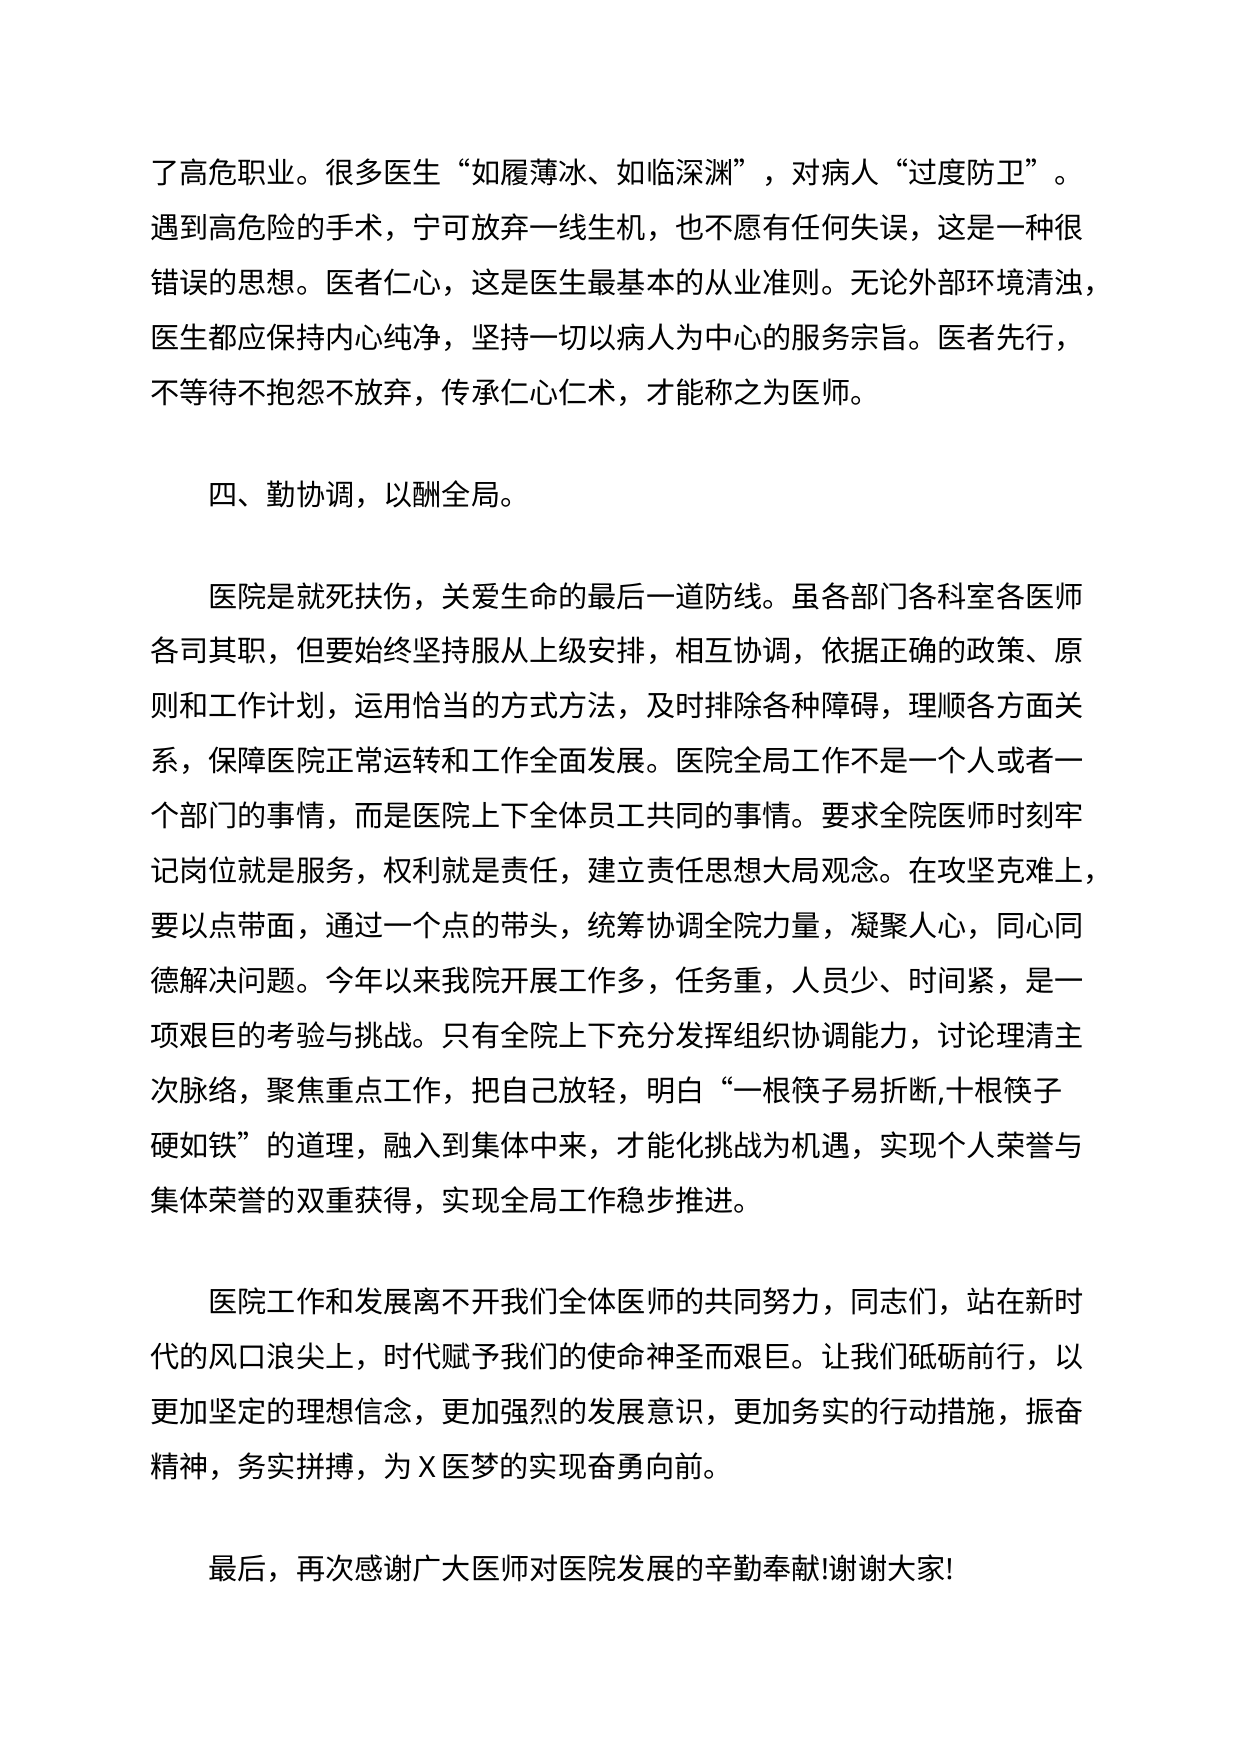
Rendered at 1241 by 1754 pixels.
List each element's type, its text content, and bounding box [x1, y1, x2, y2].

text 最后，再次感谢广大医师对医院发展的辛勤奉献!谢谢大家! [150, 1546, 1090, 1588]
text 四、勤协调，以酬全局。 [150, 471, 1090, 514]
text 医院是就死扶伤，关爱生命的最后一道防线。虽各部门各科室各医师各司其职，但要始终坚持服从上级安排，相互协调，依据正确的政策、原则和工作计划，运用恰当的方式方法，及时排除各种障碍，理顺各方面关系，保障医院正常运转和工作全面发展。医院全局工作不是一个人或者一个部门的事情，而是医院上下全体员工共同的事情。要求全院医师时刻牢记岗位就是服务，权利就是责任，建立责任思想大局观念。在攻坚克难上，要以点带面，通过一个点的带头，统筹协调全院力量，凝聚人心，同心同德解决问题。今年以来我院开展工作多，任务重，人员少、时间紧，是一项艰巨的考验与挑战。只有全院上下充分发挥组织协调能力，讨论理清主次脉络，聚焦重点工作，把自己放轻，明白“一根筷子易折断,十根筷子硬如铁”的道理，融入到集体中来，才能化挑战为机遇，实现个人荣誉与集体荣誉的双重获得，实现全局工作稳步推进。 [150, 573, 1090, 1219]
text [150, 150, 1090, 412]
text 医院工作和发展离不开我们全体医师的共同努力，同志们，站在新时代的风口浪尖上，时代赋予我们的使命神圣而艰巨。让我们砥砺前行，以更加坚定的理想信念，更加强烈的发展意识，更加务实的行动措施，振奋精神，务实拼搏，为X医梦的实现奋勇向前。 [150, 1279, 1090, 1486]
